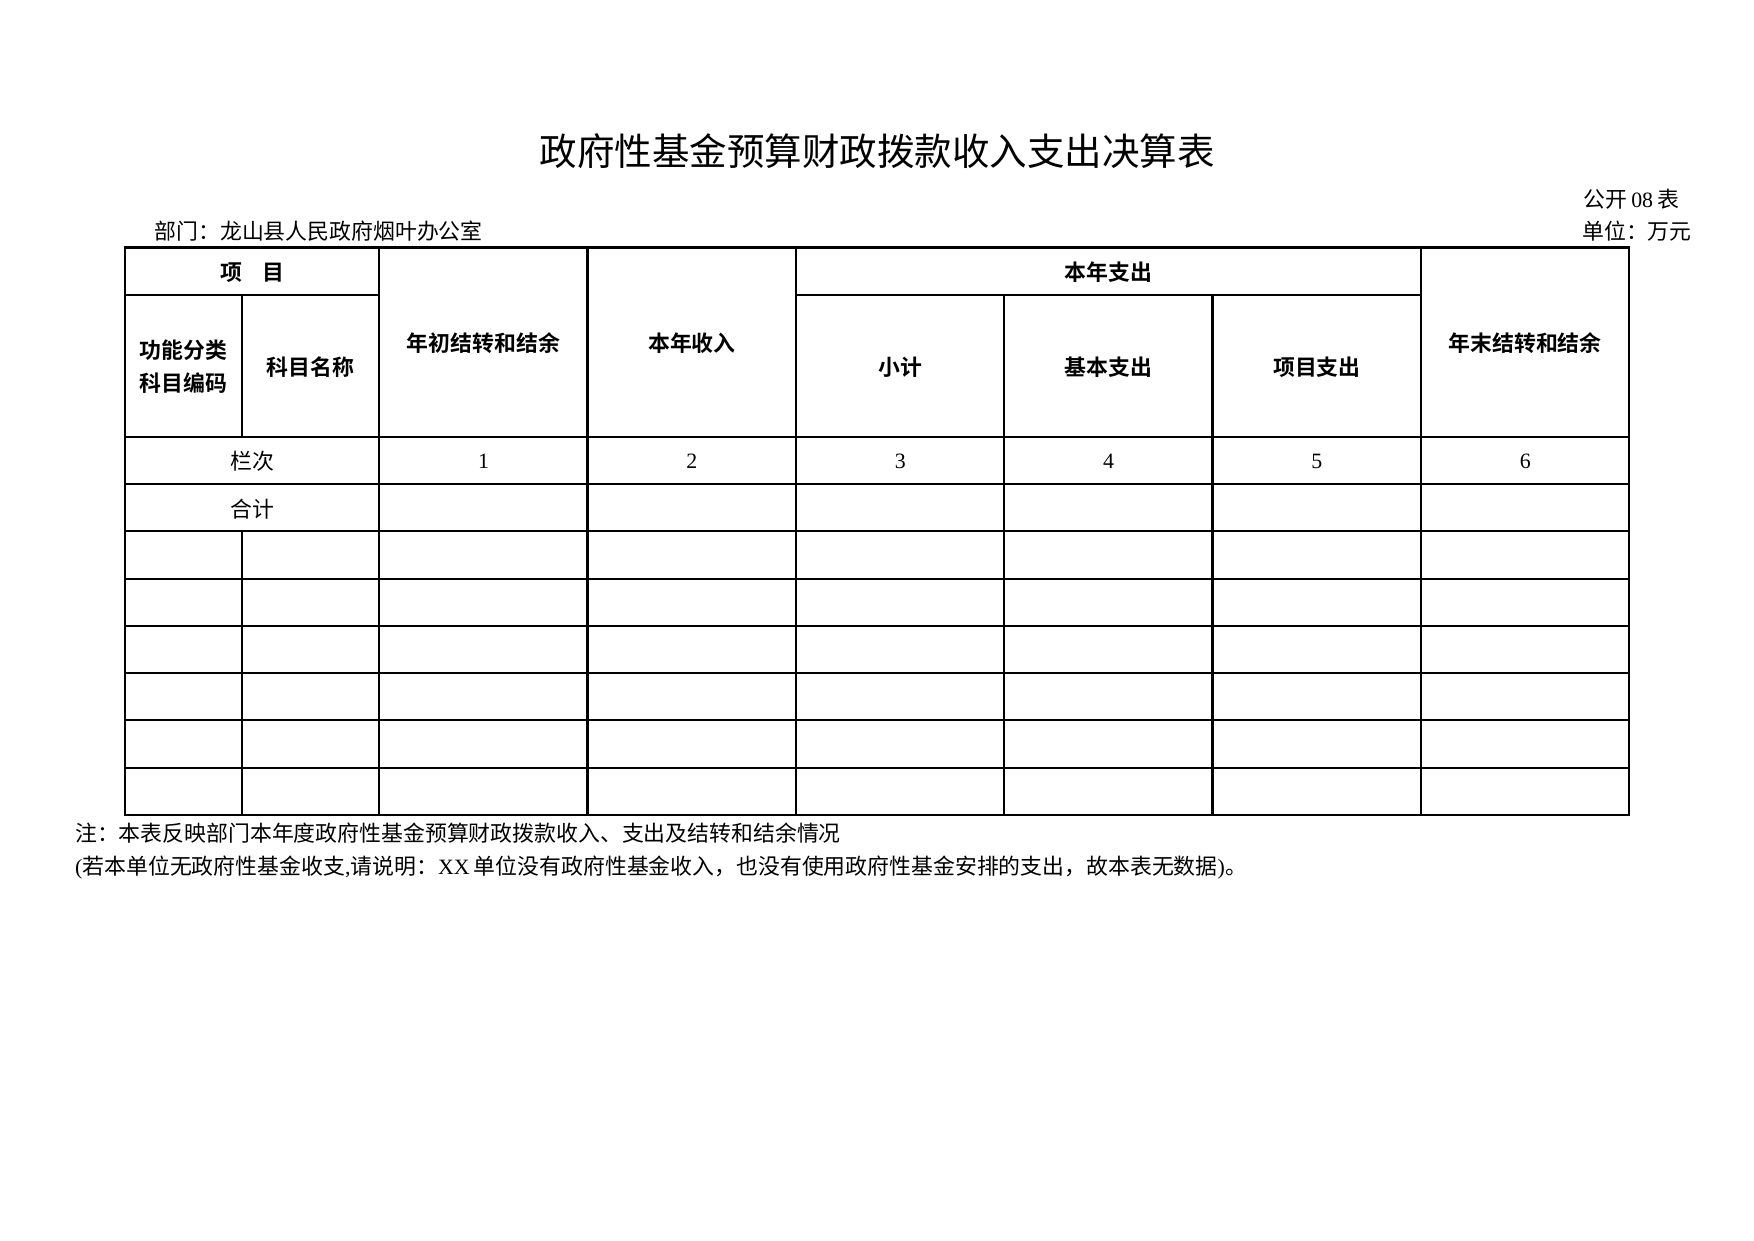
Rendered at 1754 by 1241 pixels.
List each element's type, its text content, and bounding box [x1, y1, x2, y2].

table_cell [1422, 580, 1628, 625]
table_cell [126, 580, 241, 625]
table_cell [589, 769, 795, 814]
text 注：本表反映部门本年度政府性基金预算财政拨款收入、支出及结转和结余情况 [75, 816, 1679, 848]
table_cell [380, 485, 586, 530]
table_cell [1005, 674, 1211, 719]
table_cell [589, 627, 795, 672]
table_cell [1214, 627, 1420, 672]
table_cell [243, 580, 378, 625]
table_cell 功能分类科目编码 [126, 296, 241, 436]
table_cell [589, 532, 795, 577]
table_cell [589, 580, 795, 625]
table_cell [380, 627, 586, 672]
table_cell 6 [1422, 438, 1628, 483]
table_cell [380, 674, 586, 719]
table_cell 科目名称 [243, 296, 378, 436]
table_cell [1005, 627, 1211, 672]
table_cell 小计 [797, 296, 1003, 436]
table_cell [1422, 769, 1628, 814]
table_cell 栏次 [126, 438, 378, 483]
table_cell [1214, 674, 1420, 719]
table_cell [1214, 532, 1420, 577]
table_cell [126, 627, 241, 672]
table_cell [589, 674, 795, 719]
table_header 年初结转和结余 [380, 249, 586, 436]
table_cell [126, 674, 241, 719]
table_cell [589, 721, 795, 767]
table_cell [1005, 769, 1211, 814]
text (若本单位无政府性基金收支,请说明：XX单位没有政府性基金收入，也没有使用政府性基金安排的支出，故本表无数据)。 [75, 848, 1679, 881]
table_cell [1214, 485, 1420, 530]
table_cell [243, 674, 378, 719]
table_header 本年收入 [589, 249, 795, 436]
table_cell [380, 769, 586, 814]
table_cell [797, 674, 1003, 719]
table_header 项 目 [126, 249, 378, 294]
table_cell [243, 532, 378, 577]
table_cell [380, 532, 586, 577]
table_header 本年支出 [797, 249, 1420, 294]
table_cell [1422, 627, 1628, 672]
text 公开08表 [75, 181, 1679, 214]
table_cell [797, 627, 1003, 672]
table_cell [380, 721, 586, 767]
table_cell [797, 532, 1003, 577]
table_cell [1422, 674, 1628, 719]
table_cell [1422, 532, 1628, 577]
table_cell [1422, 721, 1628, 767]
table_cell 1 [380, 438, 586, 483]
table_cell [126, 769, 241, 814]
table_cell 合计 [126, 485, 378, 530]
table_cell 5 [1214, 438, 1420, 483]
table_cell 4 [1005, 438, 1211, 483]
table_cell [797, 769, 1003, 814]
table_cell 基本支出 [1005, 296, 1211, 436]
table_cell 项目支出 [1214, 296, 1420, 436]
text 部门：龙山县人民政府烟叶办公室 单位：万元 [75, 214, 1679, 246]
table_cell [797, 721, 1003, 767]
table_cell [380, 580, 586, 625]
table_cell [1005, 580, 1211, 625]
table_cell [589, 485, 795, 530]
table_cell [243, 721, 378, 767]
table_cell [797, 580, 1003, 625]
table_cell [1214, 769, 1420, 814]
table_cell 2 [589, 438, 795, 483]
table_cell [797, 485, 1003, 530]
table_cell [126, 721, 241, 767]
table_cell [126, 532, 241, 577]
table_cell 3 [797, 438, 1003, 483]
table_cell [243, 769, 378, 814]
table_cell [1005, 485, 1211, 530]
table_cell [243, 627, 378, 672]
table_cell [1214, 580, 1420, 625]
table_cell [1214, 721, 1420, 767]
text 政府性基金预算财政拨款收入支出决算表 [75, 116, 1679, 181]
table_cell [1005, 532, 1211, 577]
table_cell [1005, 721, 1211, 767]
table_cell [1422, 485, 1628, 530]
table_header 年末结转和结余 [1422, 249, 1628, 436]
